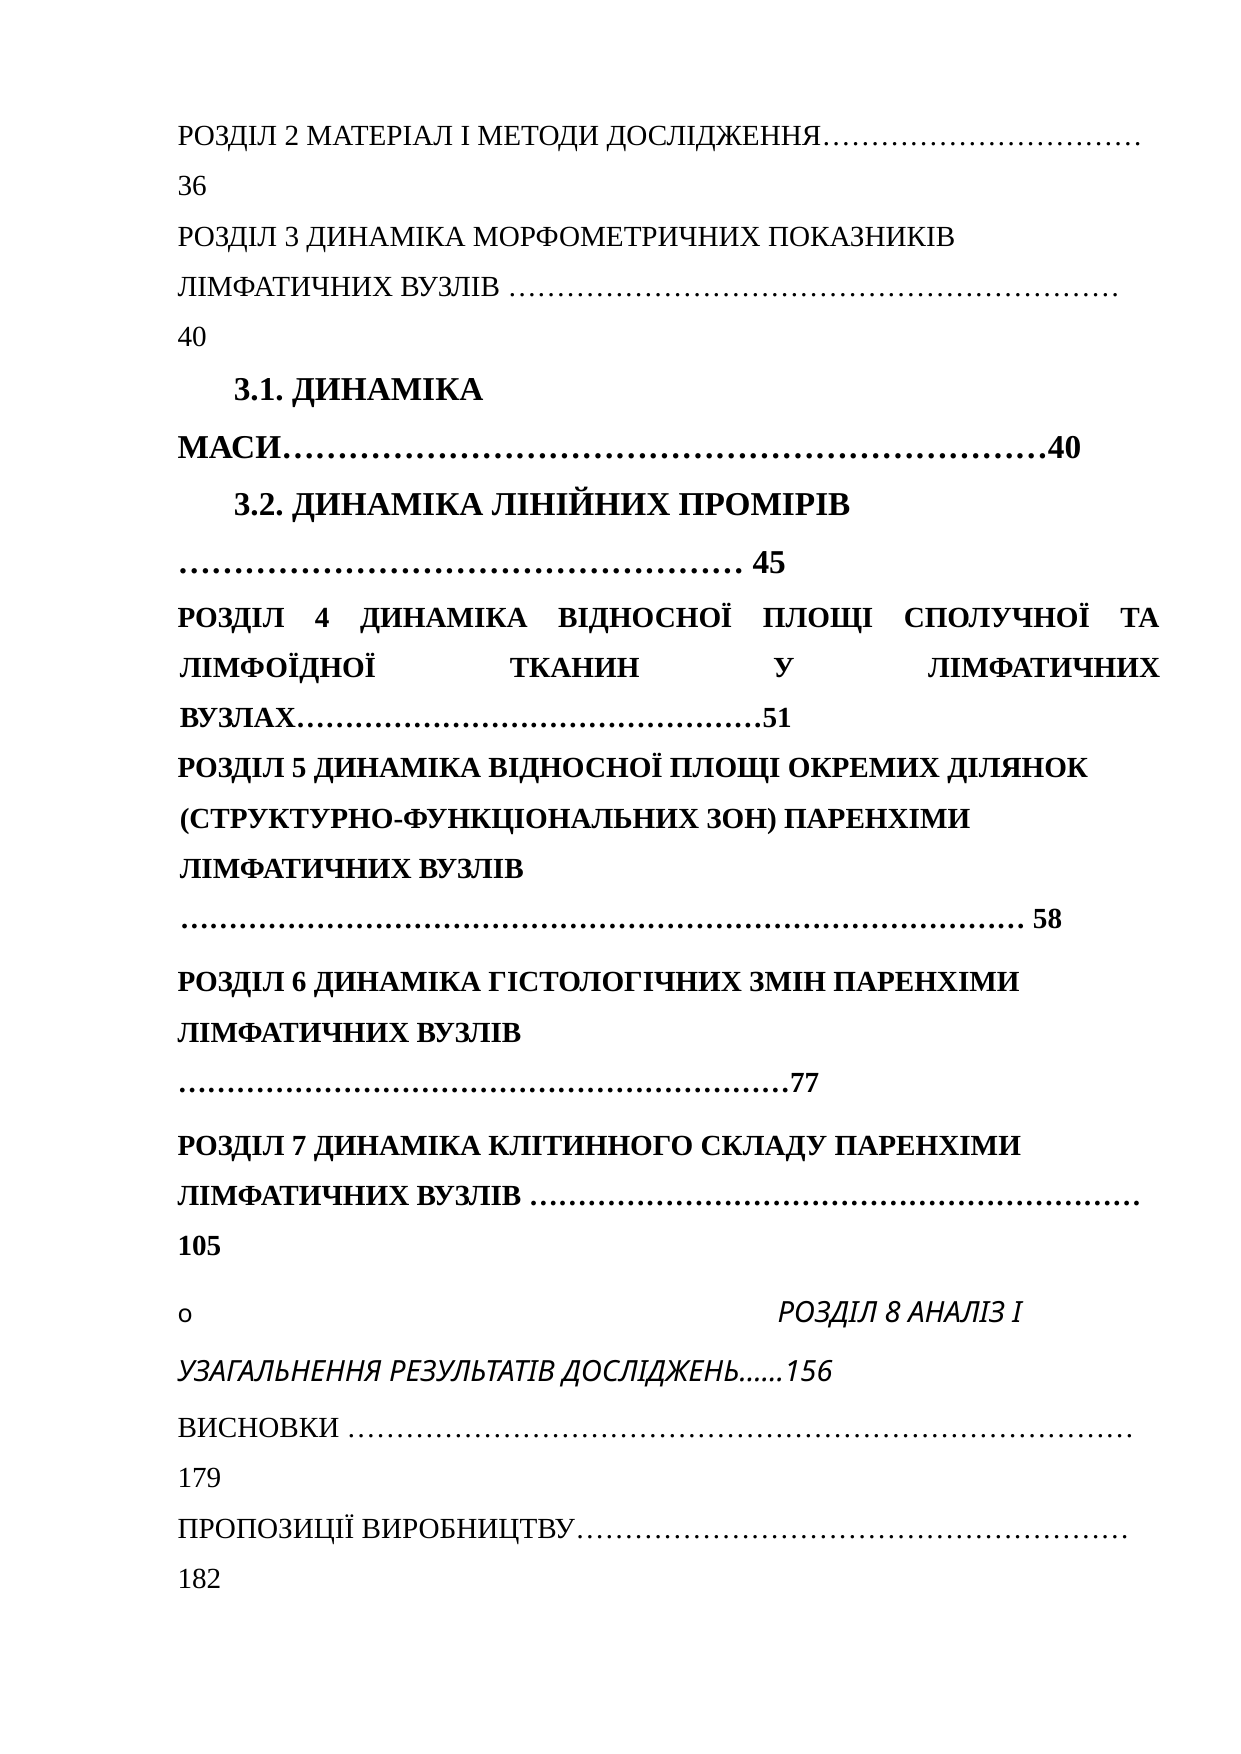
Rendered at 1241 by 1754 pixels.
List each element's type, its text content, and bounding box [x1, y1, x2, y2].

text РОЗДІЛ 6 Динаміка гістологічних змін паренхіми лімфатичних вузлів ………………………………………………………77 [177, 964, 1152, 1098]
text РОЗДІЛ 5 Динаміка відносної площі окремих ділянок (структурно-функціональних зон) паренхіми лімфатичних вузлів …………………………………………………………………………… 58 [177, 751, 1152, 935]
title 3.2. Динаміка лінійних промірів …………………………………………… 45 [177, 485, 1152, 581]
text ВИСНОВКИ ………………………………………………………………………179 [177, 1410, 1152, 1494]
text РОЗДІЛ 7 Динаміка клітинного складу паренхіми лімфатичних вузлів ………………………………………………………105 [177, 1128, 1152, 1262]
text РОЗДІЛ 3 Динаміка морфометричних показників Лімфатичних вузлів ……………………………………………………… 40 [177, 219, 1152, 353]
subtitle РОЗДІЛ 8 Аналіз і узагальнення результатів досліджень……156 [177, 1291, 1152, 1390]
text РОЗДІЛ 2 Матеріал і методи дослідження……………………………36 [177, 118, 1152, 202]
title 3.1. Динаміка маси……………………………………………………………40 [177, 370, 1152, 466]
text РОЗДІЛ 4 Динаміка відносної площі сполучної та лімфоїдної тканин у лімфатичних вузлах…………………………………………51 [177, 600, 1160, 734]
text ПРОПОЗИЦІЇ ВИРОБНИЦТВУ…………………………………………………182 [177, 1511, 1152, 1595]
